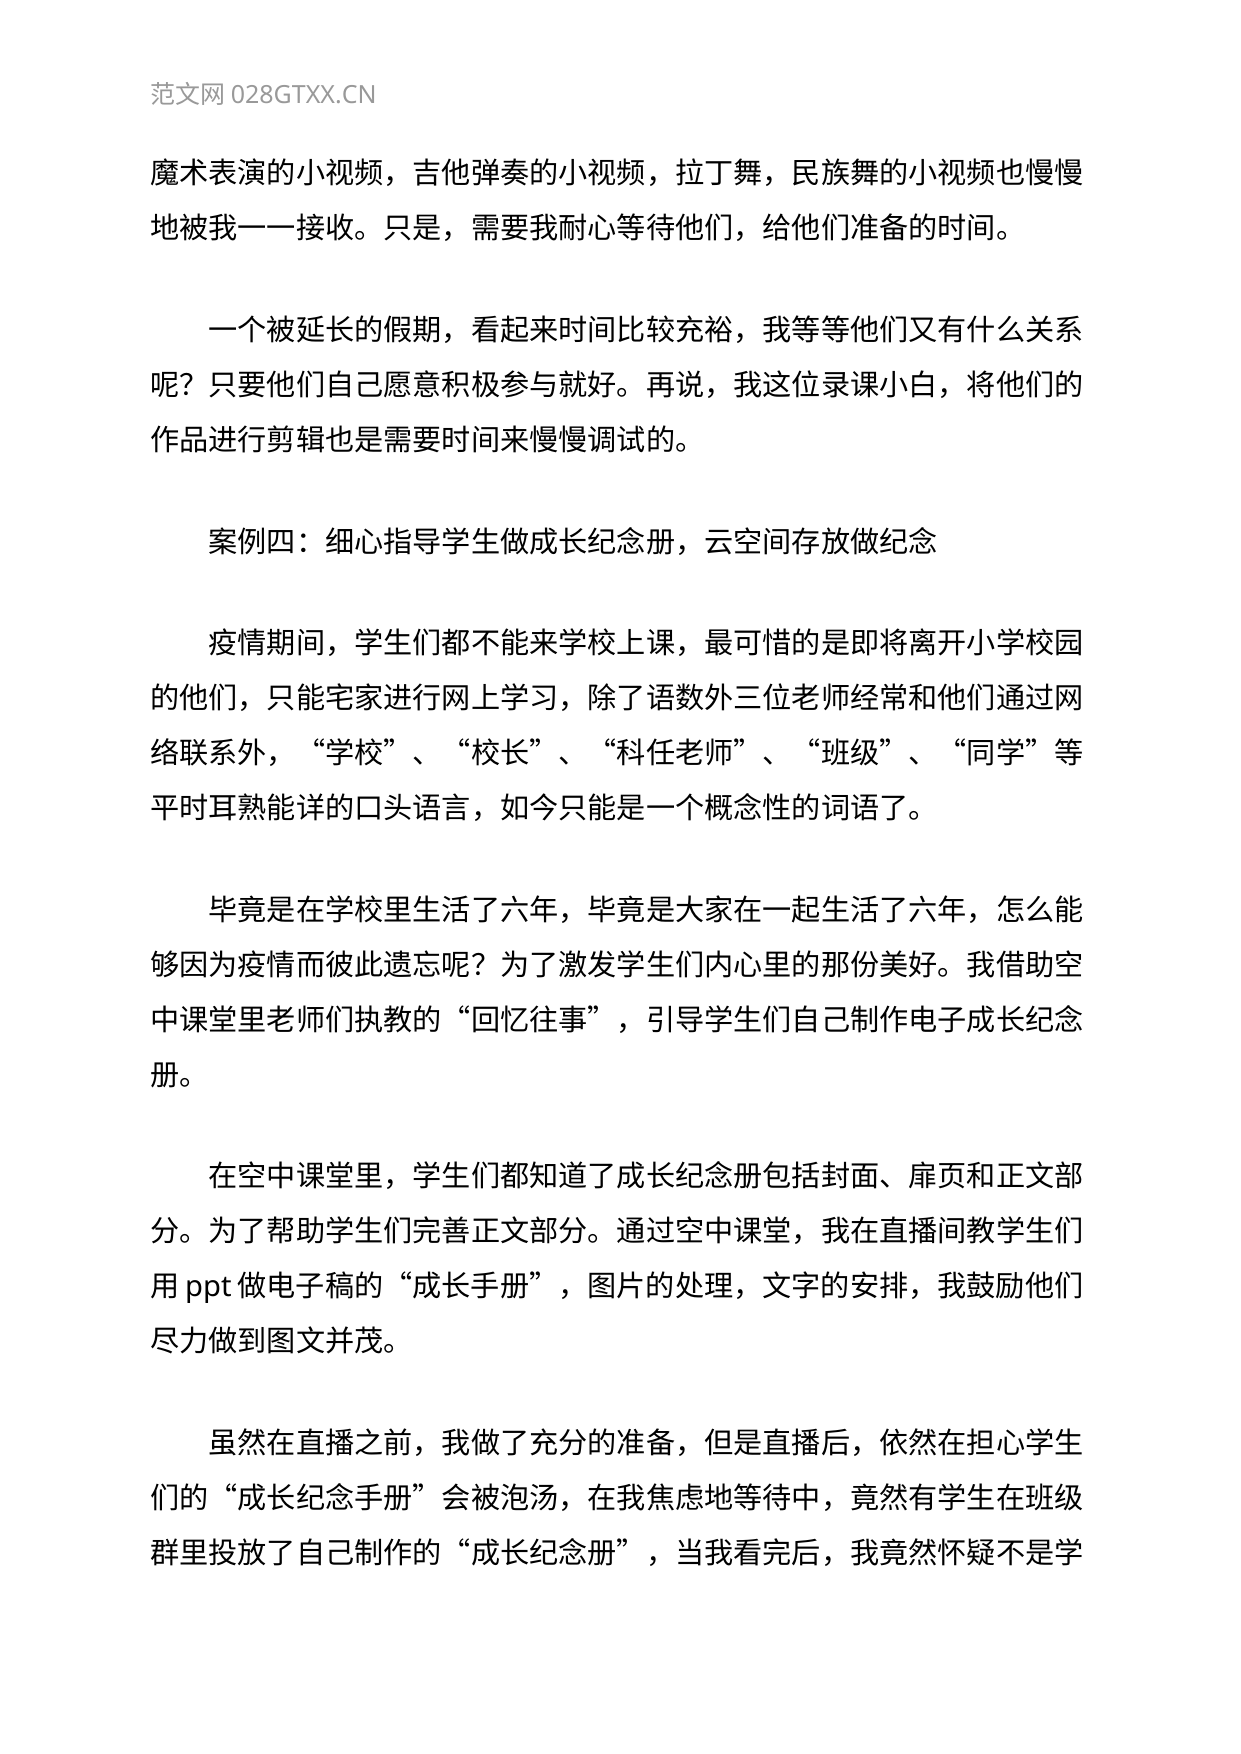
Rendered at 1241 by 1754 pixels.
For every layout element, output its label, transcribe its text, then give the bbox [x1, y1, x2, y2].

text 一个被延长的假期，看起来时间比较充裕，我等等他们又有什么关系呢？只要他们自己愿意积极参与就好。再说，我这位录课小白，将他们的作品进行剪辑也是需要时间来慢慢调试的。 [150, 307, 1090, 459]
text 疫情期间，学生们都不能来学校上课，最可惜的是即将离开小学校园的他们，只能宅家进行网上学习，除了语数外三位老师经常和他们通过网络联系外，“学校”、“校长”、“科任老师”、“班级”、“同学”等平时耳熟能详的口头语言，如今只能是一个概念性的词语了。 [150, 620, 1090, 827]
text 在空中课堂里，学生们都知道了成长纪念册包括封面、扉页和正文部分。为了帮助学生们完善正文部分。通过空中课堂，我在直播间教学生们用ppt做电子稿的“成长手册”，图片的处理，文字的安排，我鼓励他们尽力做到图文并茂。 [150, 1153, 1090, 1360]
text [150, 1419, 1090, 1572]
text 案例四：细心指导学生做成长纪念册，云空间存放做纪念 [150, 518, 1090, 561]
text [150, 150, 1090, 247]
text 毕竟是在学校里生活了六年，毕竟是大家在一起生活了六年，怎么能够因为疫情而彼此遗忘呢？为了激发学生们内心里的那份美好。我借助空中课堂里老师们执教的“回忆往事”，引导学生们自己制作电子成长纪念册。 [150, 886, 1090, 1093]
